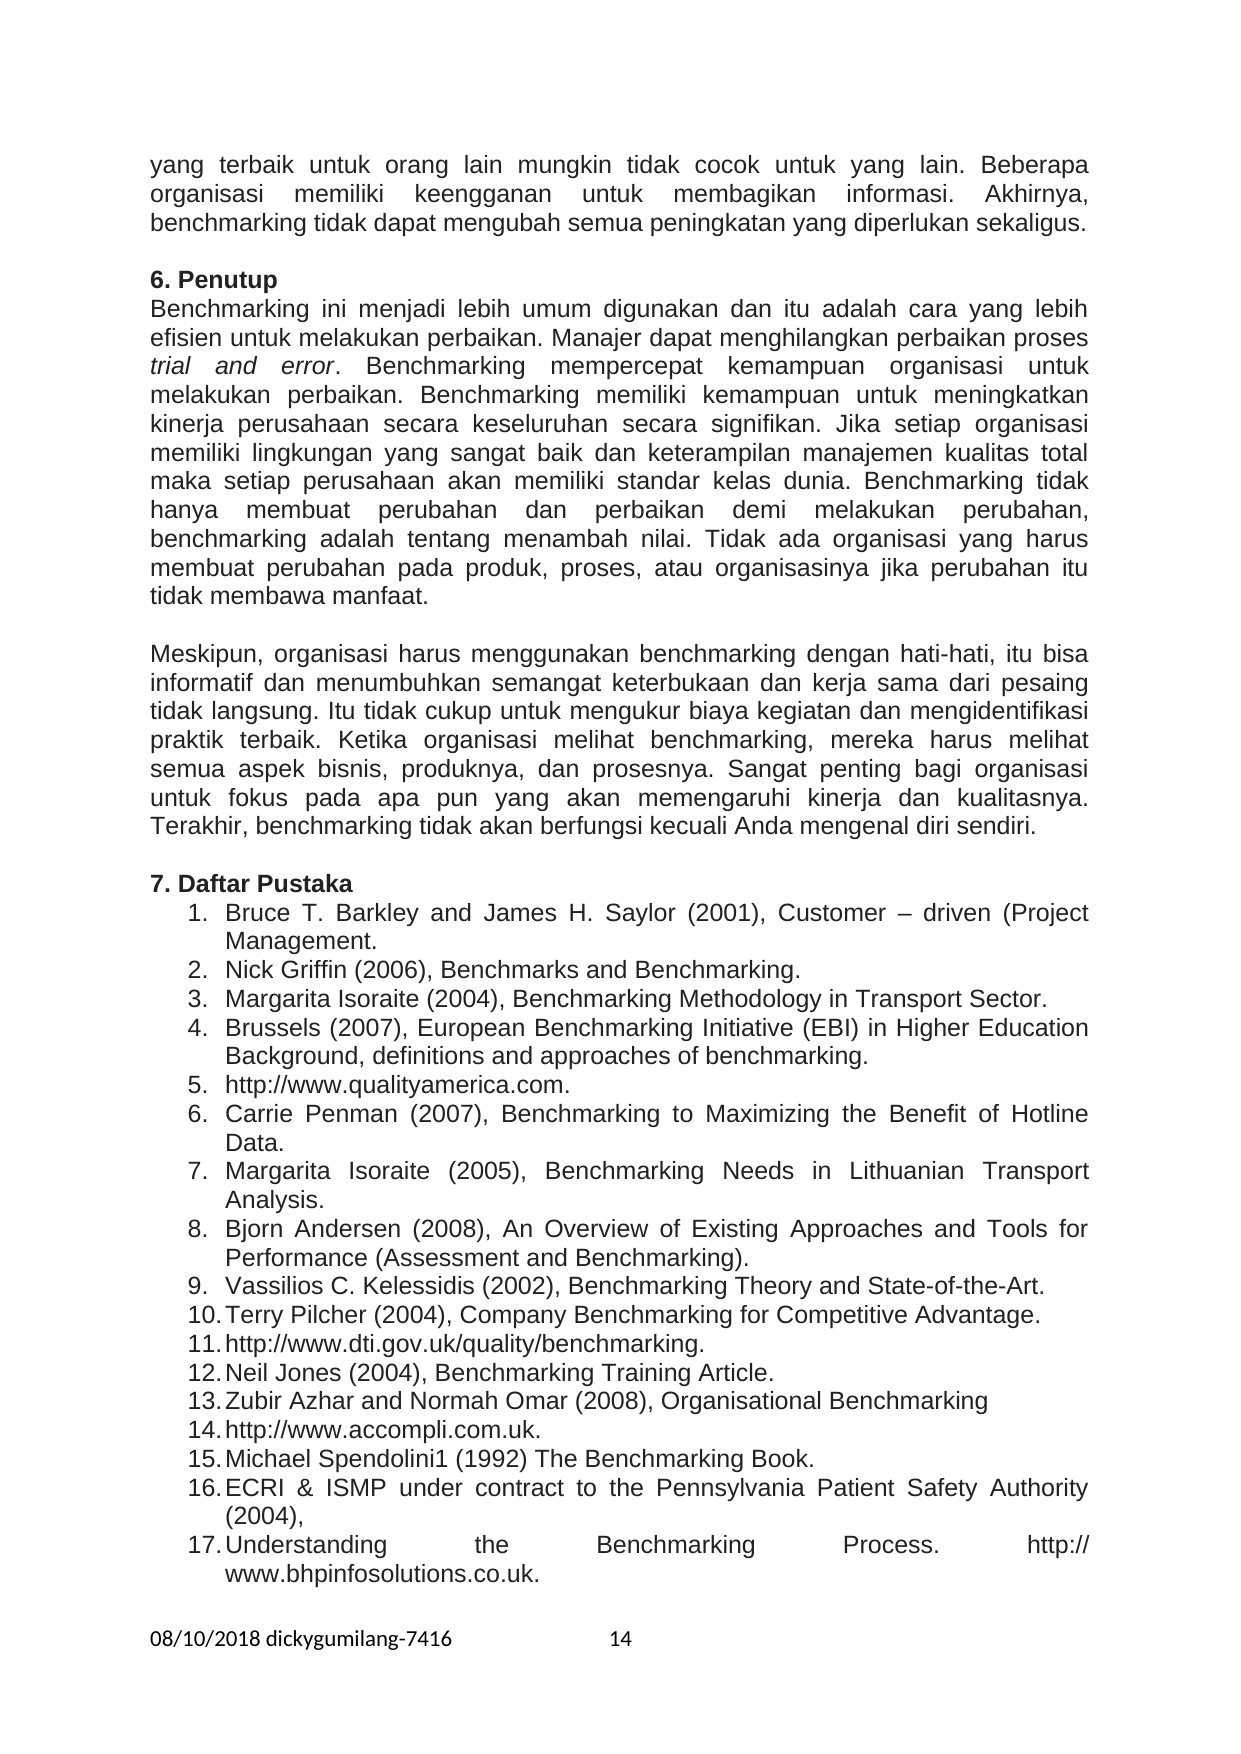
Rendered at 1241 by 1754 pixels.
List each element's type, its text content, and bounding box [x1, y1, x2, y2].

text Benchmarking ini menjadi lebih umum digunakan dan itu adalah cara yang lebih efisien untuk melakukan perbaikan. Manajer dapat menghilangkan perbaikan proses trial and error. Benchmarking mempercepat kemampuan organisasi untuk melakukan perbaikan. Benchmarking memiliki kemampuan untuk meningkatkan kinerja perusahaan secara keseluruhan secara signifikan. Jika setiap organisasi memiliki lingkungan yang sangat baik dan keterampilan manajemen kualitas total maka setiap perusahaan akan memiliki standar kelas dunia. Benchmarking tidak hanya membuat perubahan dan perbaikan demi melakukan perubahan, benchmarking adalah tentang menambah nilai. Tidak ada organisasi yang harus membuat perubahan pada produk, proses, atau organisasinya jika perubahan itu tidak membawa manfaat. [150, 294, 1090, 610]
list Margarita Isoraite (2005), Benchmarking Needs in Lithuanian Transport Analysis. [187, 1156, 1090, 1214]
list ECRI & ISMP under contract to the Pennsylvania Patient Safety Authority (2004), [187, 1472, 1090, 1530]
list Brussels (2007), European Benchmarking Initiative (EBI) in Higher Education Background, definitions and approaches of benchmarking. [187, 1012, 1090, 1070]
list Understanding the Benchmarking Process. http:// www.bhpinfosolutions.co.uk. [187, 1530, 1090, 1587]
list Bruce T. Barkley and James H. Saylor (2001), Customer – driven (Project Management. [187, 897, 1090, 955]
list Margarita Isoraite (2004), Benchmarking Methodology in Transport Sector. [187, 984, 1090, 1012]
list Zubir Azhar and Normah Omar (2008), Organisational Benchmarking [187, 1386, 1090, 1415]
list Neil Jones (2004), Benchmarking Training Article. [187, 1357, 1090, 1386]
list http://www.dti.gov.uk/quality/benchmarking. [187, 1329, 1090, 1357]
list Vassilios C. Kelessidis (2002), Benchmarking Theory and State-of-the-Art. [187, 1271, 1090, 1300]
text 6. Penutup [150, 265, 1090, 294]
list Nick Griffin (2006), Benchmarks and Benchmarking. [187, 955, 1090, 984]
list Bjorn Andersen (2008), An Overview of Existing Approaches and Tools for Performance (Assessment and Benchmarking). [187, 1214, 1090, 1271]
list Terry Pilcher (2004), Company Benchmarking for Competitive Advantage. [187, 1300, 1090, 1329]
list http://www.qualityamerica.com. [187, 1070, 1090, 1099]
text Meskipun, organisasi harus menggunakan benchmarking dengan hati-hati, itu bisa informatif dan menumbuhkan semangat keterbukaan dan kerja sama dari pesaing tidak langsung. Itu tidak cukup untuk mengukur biaya kegiatan dan mengidentifikasi praktik terbaik. Ketika organisasi melihat benchmarking, mereka harus melihat semua aspek bisnis, produknya, dan prosesnya. Sangat penting bagi organisasi untuk fokus pada apa pun yang akan memengaruhi kinerja dan kualitasnya. Terakhir, benchmarking tidak akan berfungsi kecuali Anda mengenal diri sendiri. [150, 639, 1090, 840]
list Michael Spendolini1 (1992) The Benchmarking Book. [187, 1444, 1090, 1472]
text 7. Daftar Pustaka [150, 869, 1090, 897]
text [150, 150, 1090, 236]
list Carrie Penman (2007), Benchmarking to Maximizing the Benefit of Hotline Data. [187, 1099, 1090, 1156]
list http://www.accompli.com.uk. [187, 1415, 1090, 1444]
